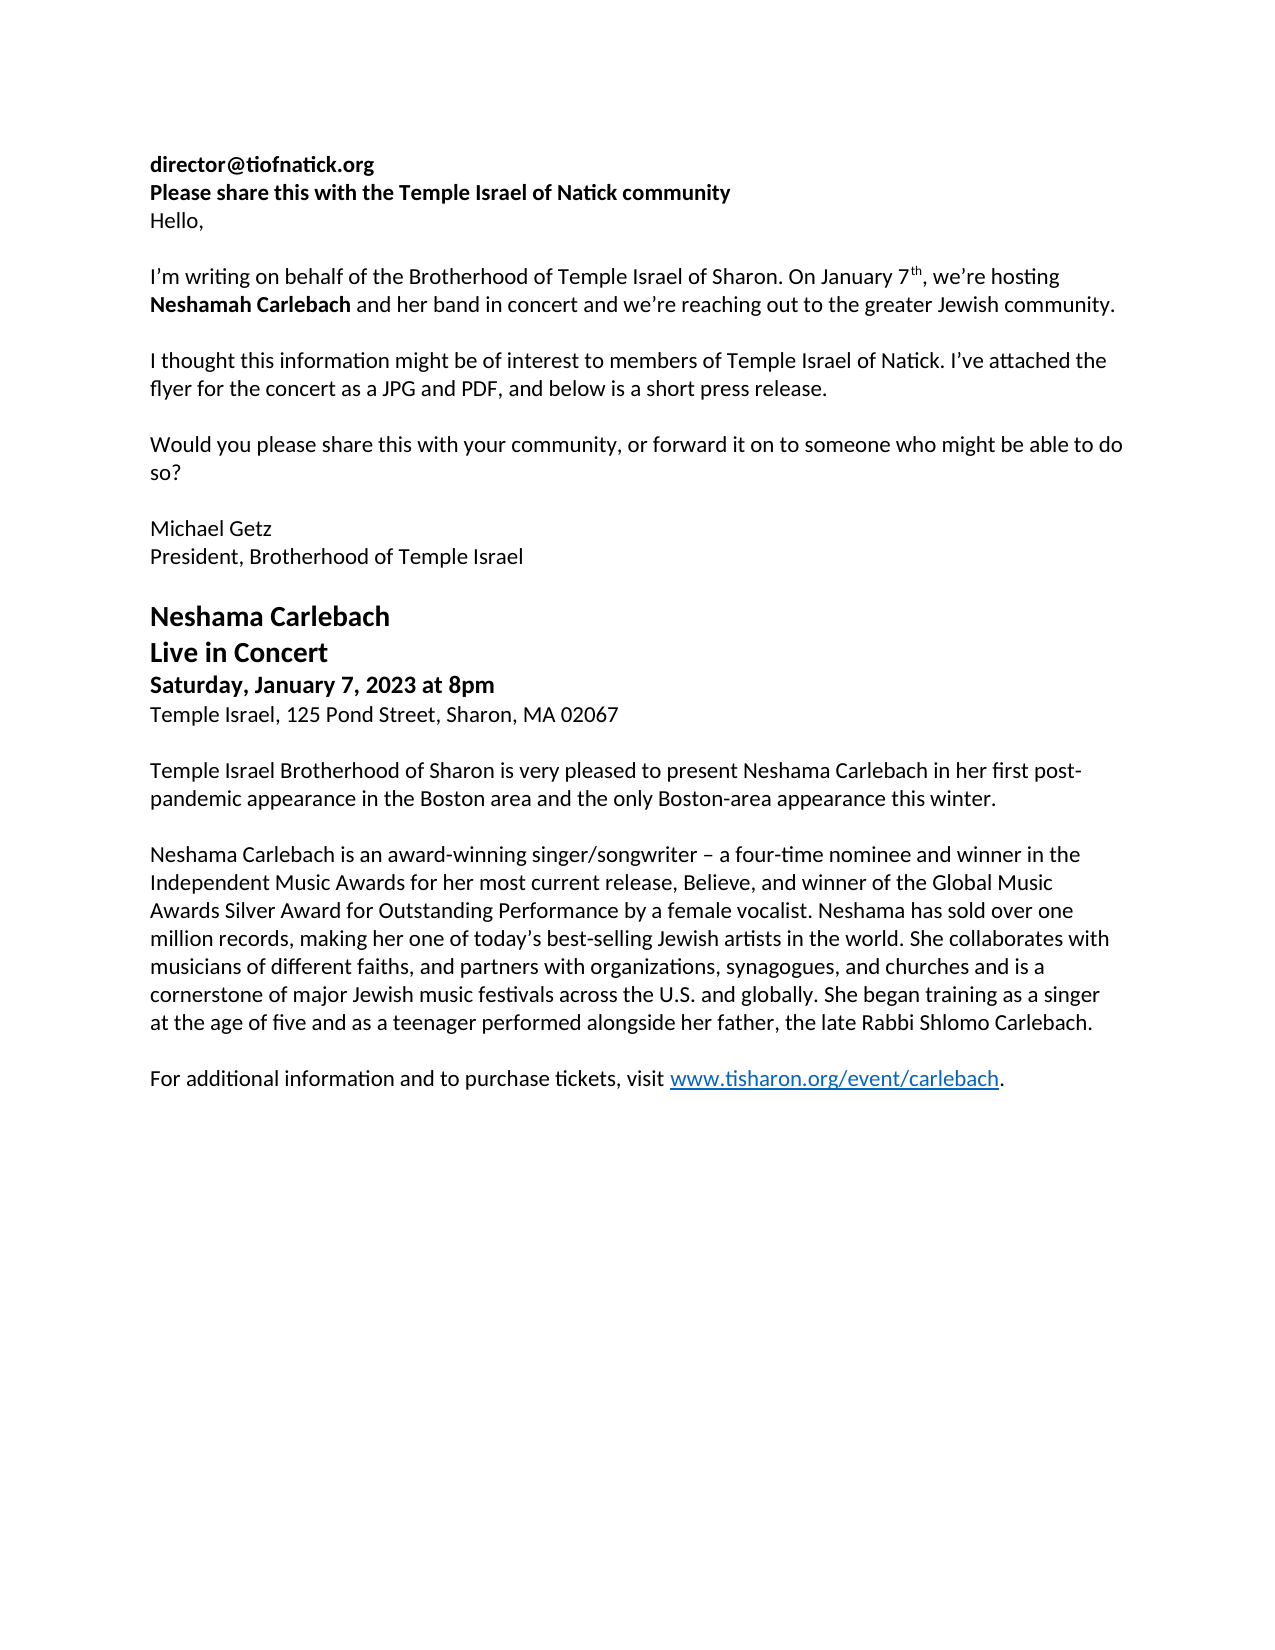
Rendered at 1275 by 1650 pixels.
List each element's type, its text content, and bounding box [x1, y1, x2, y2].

text I’m writing on behalf of the Brotherhood of Temple Israel of Sharon. On January 7th, we’re hosting Neshamah Carlebach and her band in concert and we’re reaching out to the greater Jewish community. [150, 262, 1125, 318]
text Would you please share this with your community, or forward it on to someone who might be able to do so? [150, 430, 1125, 486]
text Neshama Carlebach is an award-winning singer/songwriter – a four-time nominee and winner in the Independent Music Awards for her most current release, Believe, and winner of the Global Music Awards Silver Award for Outstanding Performance by a female vocalist. Neshama has sold over one million records, making her one of today’s best-selling Jewish artists in the world. She collaborates with musicians of different faiths, and partners with organizations, synagogues, and churches and is a cornerstone of major Jewish music festivals across the U.S. and globally. She began training as a singer at the age of five and as a teenager performed alongside her father, the late Rabbi Shlomo Carlebach. [150, 840, 1125, 1036]
text Saturday, January 7, 2023 at 8pm [150, 669, 1125, 700]
text Live in Concert [150, 634, 1125, 669]
text Please share this with the Temple Israel of Natick community [150, 178, 1125, 206]
text Michael Getz [150, 514, 1125, 542]
text director@tiofnatick.org [150, 150, 1125, 178]
text Neshama Carlebach [150, 598, 1125, 634]
text Temple Israel Brotherhood of Sharon is very pleased to present Neshama Carlebach in her first post-pandemic appearance in the Boston area and the only Boston-area appearance this winter. [150, 756, 1125, 812]
text I thought this information might be of interest to members of Temple Israel of Natick. I’ve attached the flyer for the concert as a JPG and PDF, and below is a short press release. [150, 346, 1125, 402]
text Hello, [150, 206, 1125, 234]
text President, Brotherhood of Temple Israel [150, 542, 1125, 570]
text For additional information and to purchase tickets, visit www.tisharon.org/event/carlebach. [150, 1064, 1125, 1092]
text Temple Israel, 125 Pond Street, Sharon, MA 02067 [150, 700, 1125, 728]
